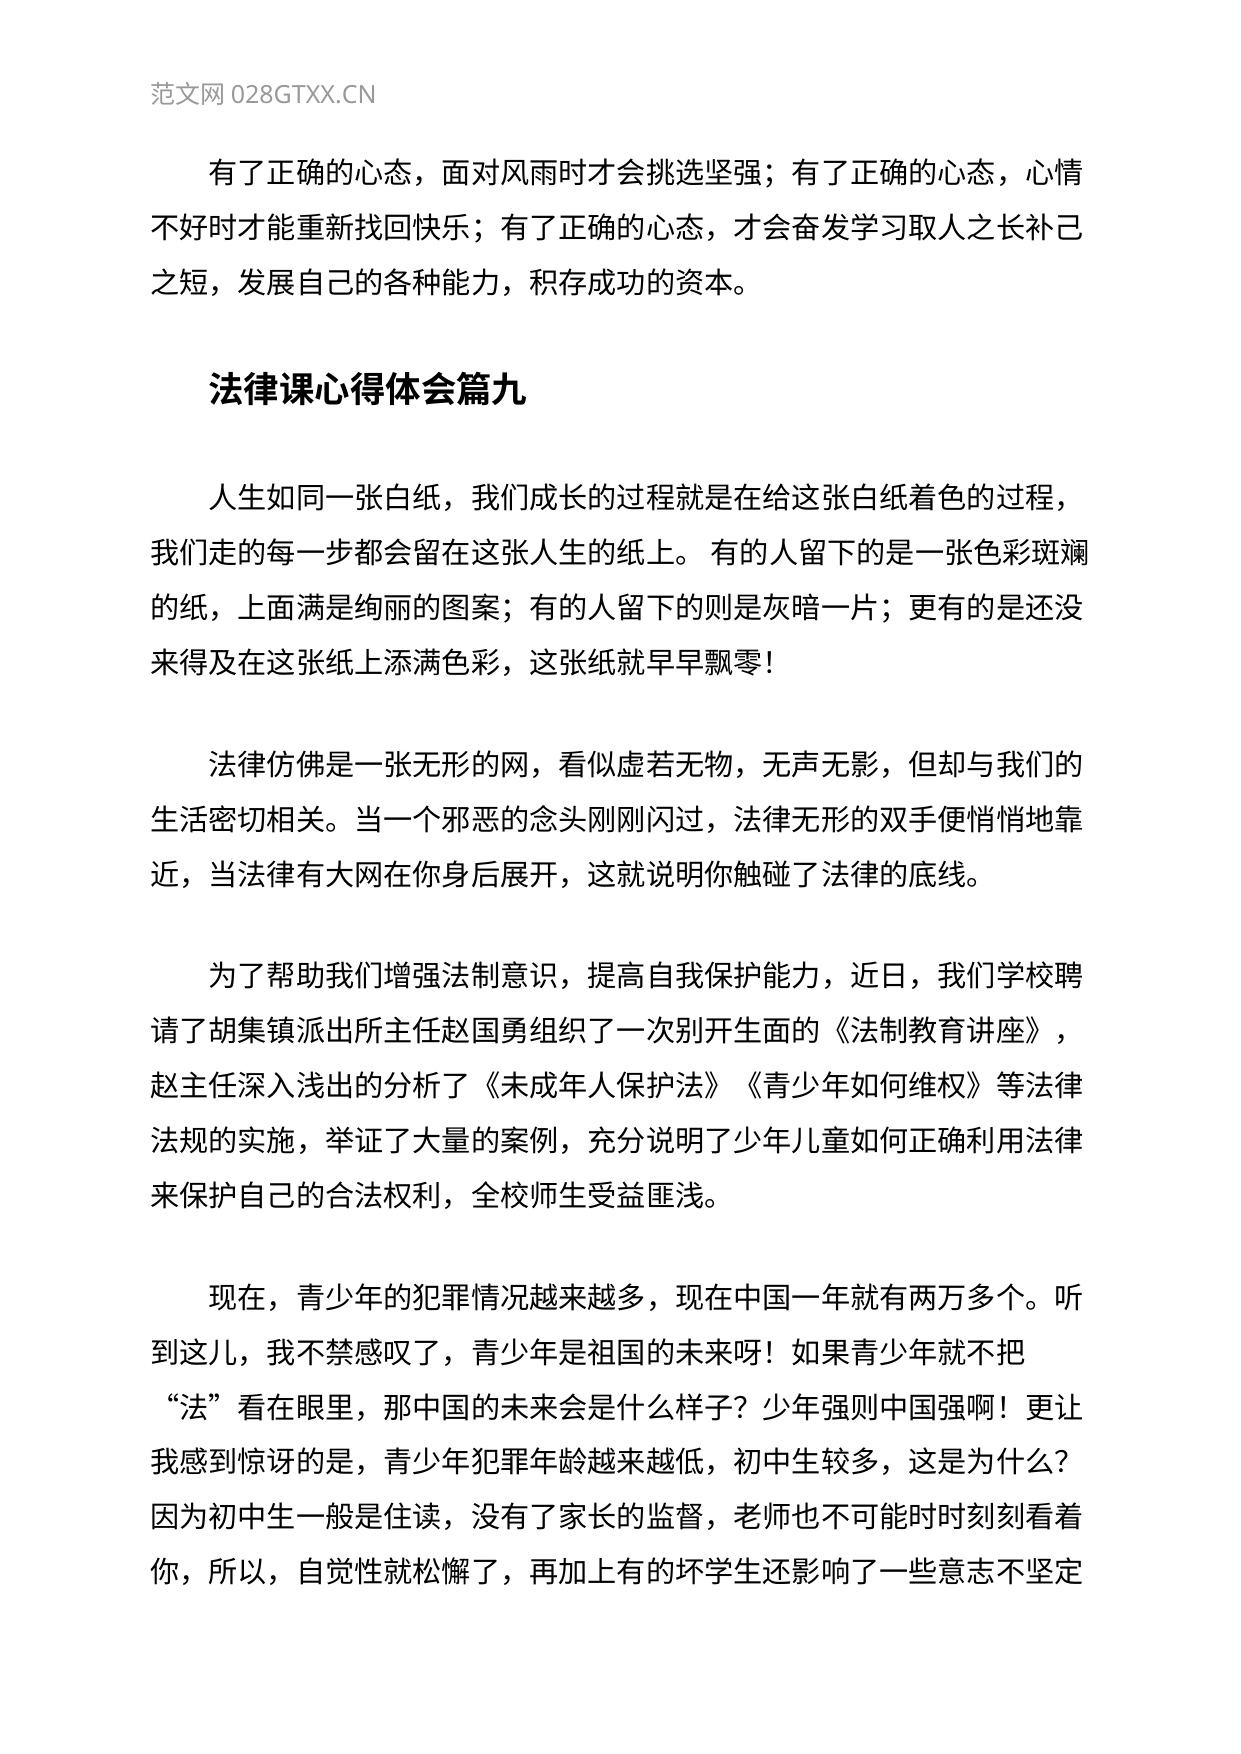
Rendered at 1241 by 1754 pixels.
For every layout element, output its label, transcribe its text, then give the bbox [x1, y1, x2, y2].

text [150, 1274, 1090, 1591]
text 为了帮助我们增强法制意识，提高自我保护能力，近日，我们学校聘请了胡集镇派出所主任赵国勇组织了一次别开生面的《法制教育讲座》，赵主任深入浅出的分析了《未成年人保护法》《青少年如何维权》等法律法规的实施，举证了大量的案例，充分说明了少年儿童如何正确利用法律来保护自己的合法权利，全校师生受益匪浅。 [150, 953, 1090, 1215]
text 法律课心得体会篇九 [150, 362, 1090, 413]
text 有了正确的心态，面对风雨时才会挑选坚强；有了正确的心态，心情不好时才能重新找回快乐；有了正确的心态，才会奋发学习取人之长补己之短，发展自己的各种能力，积存成功的资本。 [150, 150, 1090, 302]
text 法律仿佛是一张无形的网，看似虚若无物，无声无影，但却与我们的生活密切相关。当一个邪恶的念头刚刚闪过，法律无形的双手便悄悄地靠近，当法律有大网在你身后展开，这就说明你触碰了法律的底线。 [150, 741, 1090, 893]
text 人生如同一张白纸，我们成长的过程就是在给这张白纸着色的过程，我们走的每一步都会留在这张人生的纸上。 有的人留下的是一张色彩斑斓的纸，上面满是绚丽的图案；有的人留下的则是灰暗一片；更有的是还没来得及在这张纸上添满色彩，这张纸就早早飘零！ [150, 475, 1090, 682]
